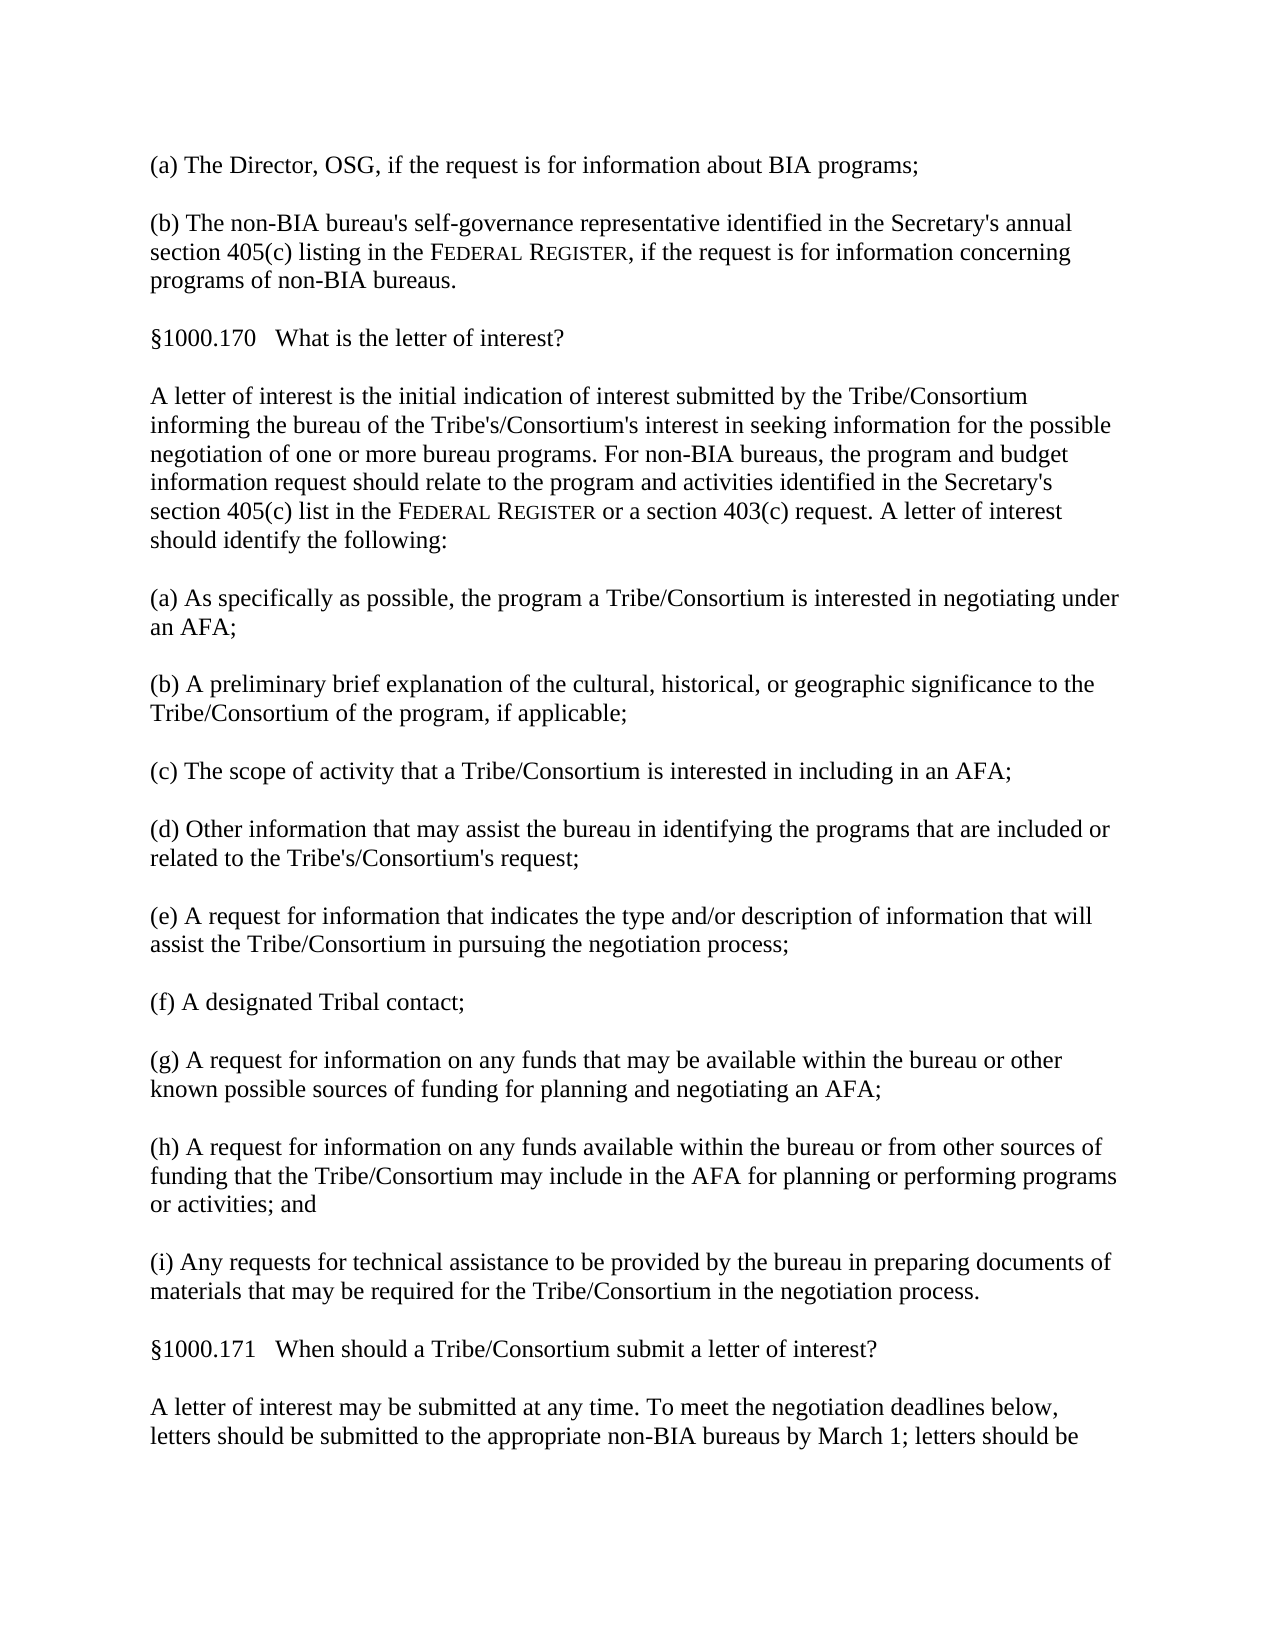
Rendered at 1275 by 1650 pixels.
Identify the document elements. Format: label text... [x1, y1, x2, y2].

text (a) As specifically as possible, the program a Tribe/Consortium is interested in negotiating under an AFA; [150, 583, 1125, 640]
text (f) A designated Tribal contact; [150, 987, 1125, 1016]
text §1000.171 When should a Tribe/Consortium submit a letter of interest? [150, 1334, 1125, 1363]
text (e) A request for information that indicates the type and/or description of information that will assist the Tribe/Consortium in pursuing the negotiation process; [150, 901, 1125, 958]
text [150, 1392, 1125, 1449]
text (b) The non-BIA bureau's self-governance representative identified in the Secretary's annual section 405(c) listing in the Federal Register, if the request is for information concerning programs of non-BIA bureaus. [150, 208, 1125, 294]
text (a) The Director, OSG, if the request is for information about BIA programs; [150, 150, 1125, 179]
text A letter of interest is the initial indication of interest submitted by the Tribe/Consortium informing the bureau of the Tribe's/Consortium's interest in seeking information for the possible negotiation of one or more bureau programs. For non-BIA bureaus, the program and budget information request should relate to the program and activities identified in the Secretary's section 405(c) list in the Federal Register or a section 403(c) request. A letter of interest should identify the following: [150, 381, 1125, 554]
text (i) Any requests for technical assistance to be provided by the bureau in preparing documents of materials that may be required for the Tribe/Consortium in the negotiation process. [150, 1247, 1125, 1305]
text (b) A preliminary brief explanation of the cultural, historical, or geographic significance to the Tribe/Consortium of the program, if applicable; [150, 669, 1125, 727]
text (d) Other information that may assist the bureau in identifying the programs that are included or related to the Tribe's/Consortium's request; [150, 814, 1125, 872]
text (h) A request for information on any funds available within the bureau or from other sources of funding that the Tribe/Consortium may include in the AFA for planning or performing programs or activities; and [150, 1132, 1125, 1218]
text §1000.170 What is the letter of interest? [150, 323, 1125, 352]
text (c) The scope of activity that a Tribe/Consortium is interested in including in an AFA; [150, 756, 1125, 785]
text (g) A request for information on any funds that may be available within the bureau or other known possible sources of funding for planning and negotiating an AFA; [150, 1045, 1125, 1103]
